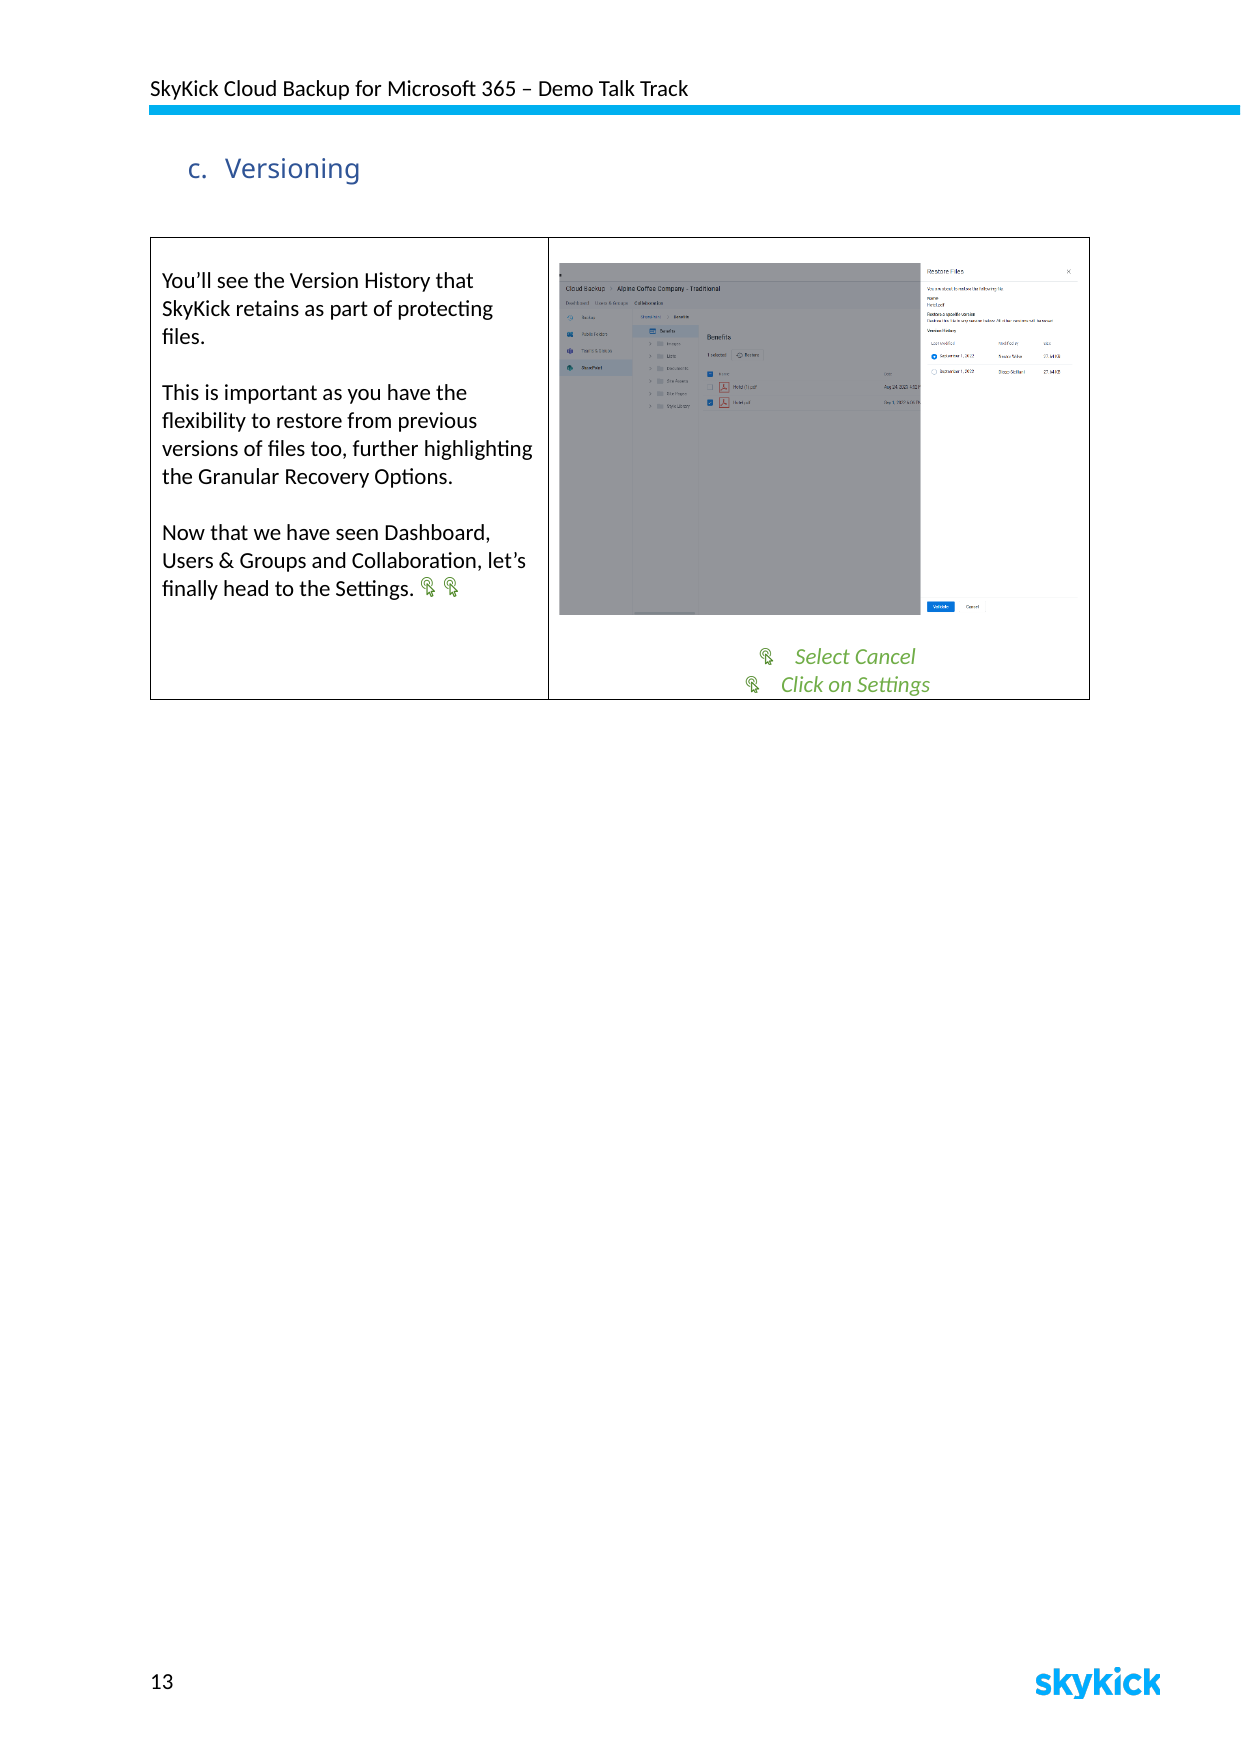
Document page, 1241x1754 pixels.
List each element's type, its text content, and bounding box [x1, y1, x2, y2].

picture [1035, 1667, 1160, 1699]
table_header You’ll see the Version History that SkyKick retains as part of protecting files. This is important as you have the flexibility to restore from previous versions of files too, further highlighting the Granular Recovery Options. Now that we have seen Dashboard, Users & Groups and Collaboration, let’s finally head to the Settings. [151, 238, 548, 698]
picture [744, 676, 761, 693]
table_header Select Cancel Click on Settings [549, 238, 1089, 698]
picture [758, 648, 776, 665]
picture [1035, 1682, 1045, 1690]
subtitle Versioning [187, 150, 1090, 187]
picture [559, 263, 1078, 615]
